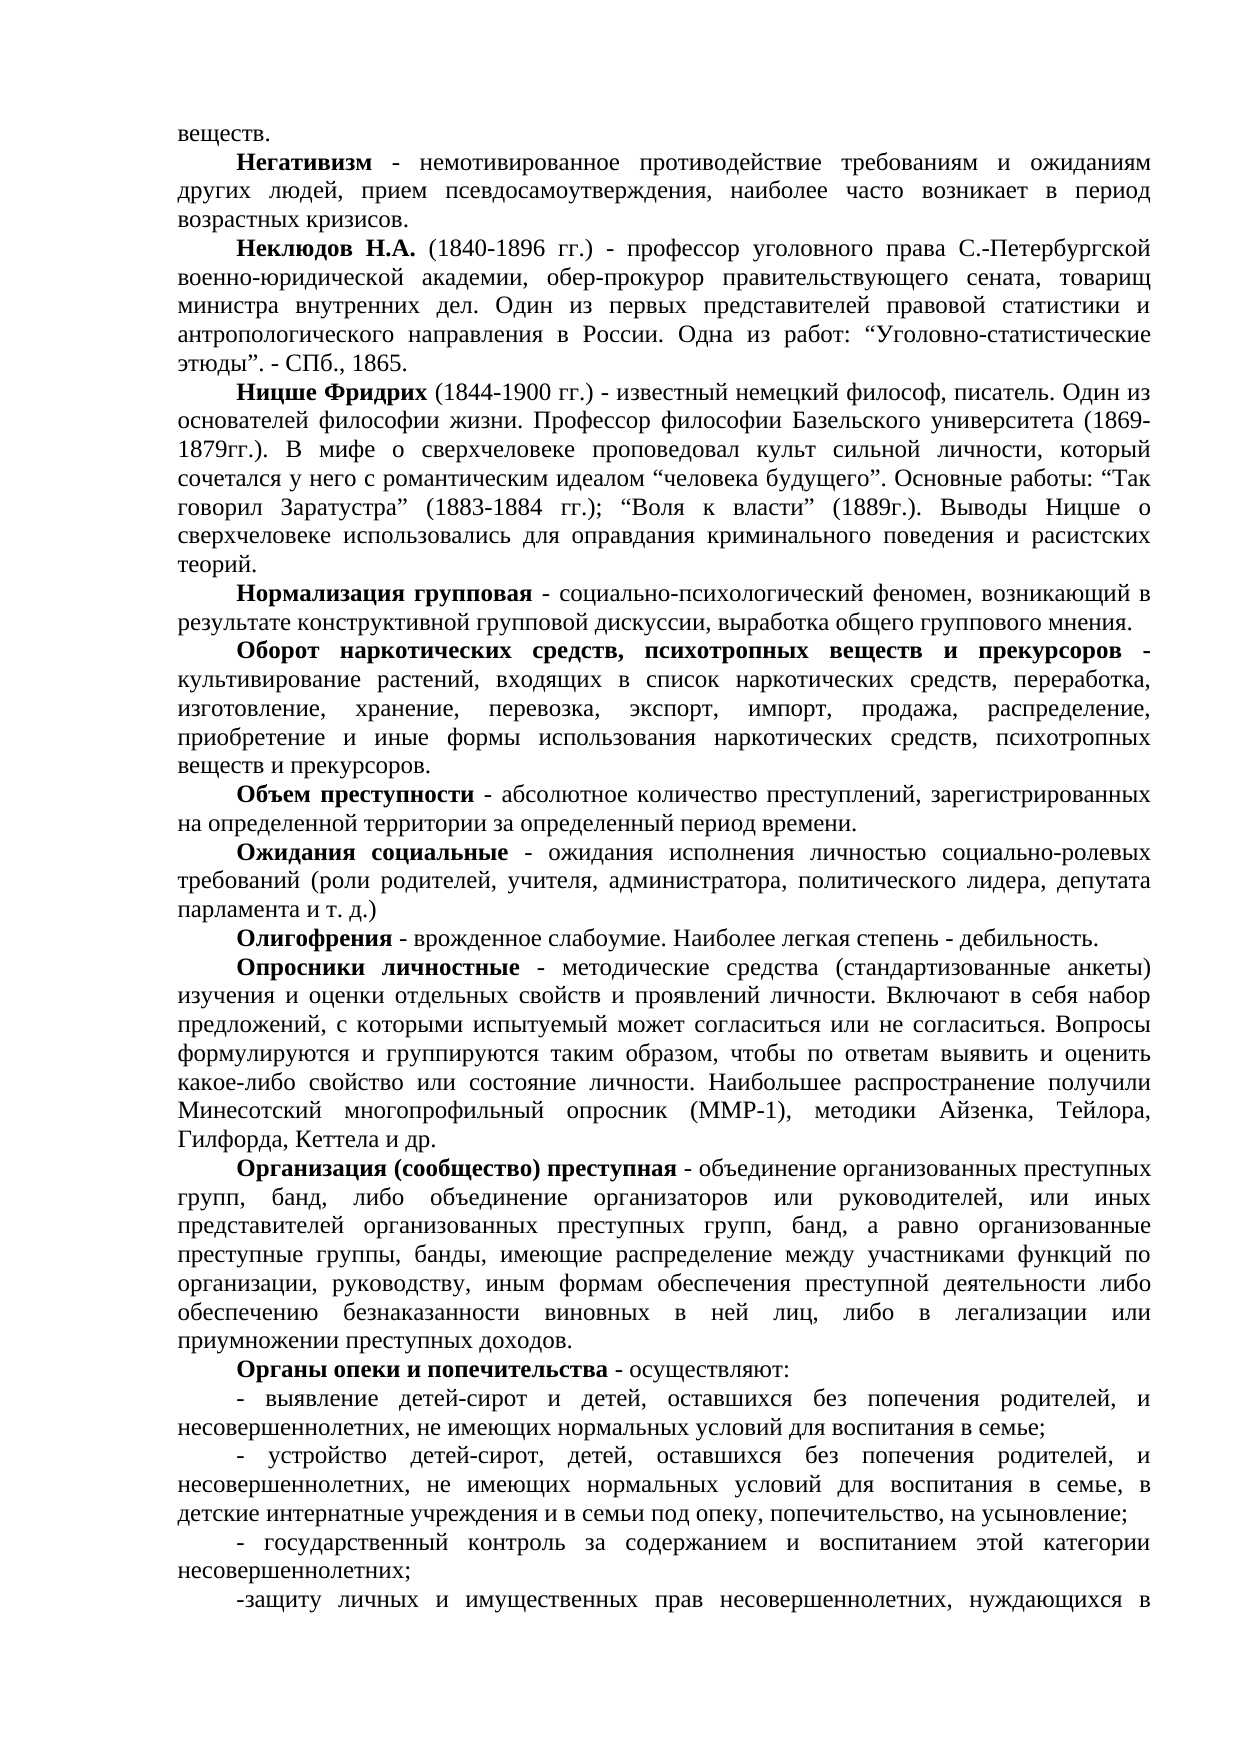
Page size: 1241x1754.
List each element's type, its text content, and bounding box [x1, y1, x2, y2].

text Организация (сообщество) преступная - объединение организованных преступных групп, банд, либо объединение организаторов или руководителей, или иных представителей организованных преступных групп, банд, а равно организованные преступные группы, банды, имеющие распределение между участниками функций по организации, руководству, иным формам обеспечения преступной деятельности либо обеспечению безнаказанности виновных в ней лиц, либо в легализации или приумножении преступных доходов. [177, 1153, 1152, 1354]
text - устройство детей-сирот, детей, оставшихся без попечения родителей, и несовершеннолетних, не имеющих нормальных условий для воспитания в семье, в детские интернатные учреждения и в семьи под опеку, попечительство, на усыновление; [177, 1441, 1152, 1527]
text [177, 1584, 1152, 1613]
text - государственный контроль за содержанием и воспитанием этой категории несовершеннолетних; [177, 1527, 1152, 1584]
text Негативизм - немотивированное противодействие требованиям и ожиданиям других людей, прием псевдосамоутверждения, наиболее часто возникает в период возрастных кризисов. [177, 147, 1152, 233]
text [177, 118, 1152, 147]
text Объем преступности - абсолютное количество преступлений, зарегистрированных на определенной территории за определенный период времени. [177, 779, 1152, 837]
text Оборот наркотических средств, психотропных веществ и прекурсоров - культивирование растений, входящих в список наркотических средств, переработка, изготовление, хранение, перевозка, экспорт, импорт, продажа, распределение, приобретение и иные формы использования наркотических средств, психотропных веществ и прекурсоров. [177, 636, 1152, 779]
text Олигофрения - врожденное слабоумие. Наиболее легкая степень - дебильность. [177, 923, 1152, 952]
text Ожидания социальные - ожидания исполнения личностью социально-ролевых требований (роли родителей, учителя, администратора, политического лидера, депутата парламента и т. д.) [177, 837, 1152, 923]
text Неклюдов Н.А. (1840-1896 гг.) - профессор уголовного права С.-Петербургской военно-юридической академии, обер-прокурор правительствующего сената, товарищ министра внутренних дел. Один из первых представителей правовой статистики и антропологического направления в России. Одна из работ: “Уголовно-статистические этюды”. - СПб., 1865. [177, 233, 1152, 377]
text Ницше Фридрих (1844-1900 гг.) - известный немецкий философ, писатель. Один из основателей философии жизни. Профессор философии Базельского университета (1869-1879гг.). В мифе о сверхчеловеке проповедовал культ сильной личности, который сочетался у него с романтическим идеалом “человека будущего”. Основные работы: “Так говорил Заратустра” (1883-1884 гг.); “Воля к власти” (1889г.). Выводы Ницше о сверхчеловеке использовались для оправдания криминального поведения и расистских теорий. [177, 377, 1152, 578]
text - выявление детей-сирот и детей, оставшихся без попечения родителей, и несовершеннолетних, не имеющих нормальных условий для воспитания в семье; [177, 1383, 1152, 1441]
text Нормализация групповая - социально-психологический феномен, возникающий в результате конструктивной групповой дискуссии, выработка общего группового мнения. [177, 578, 1152, 636]
text Опросники личностные - методические средства (стандартизованные анкеты) изучения и оценки отдельных свойств и проявлений личности. Включают в себя набор предложений, с которыми испытуемый может согласиться или не согласиться. Вопросы формулируются и группируются таким образом, чтобы по ответам выявить и оценить какое-либо свойство или состояние личности. Наибольшее распространение получили Минесотский многопрофильный опросник (ММР-1), методики Айзенка, Тейлора, Гилфорда, Кеттела и др. [177, 952, 1152, 1153]
text Органы опеки и попечительства - осуществляют: [177, 1354, 1152, 1383]
